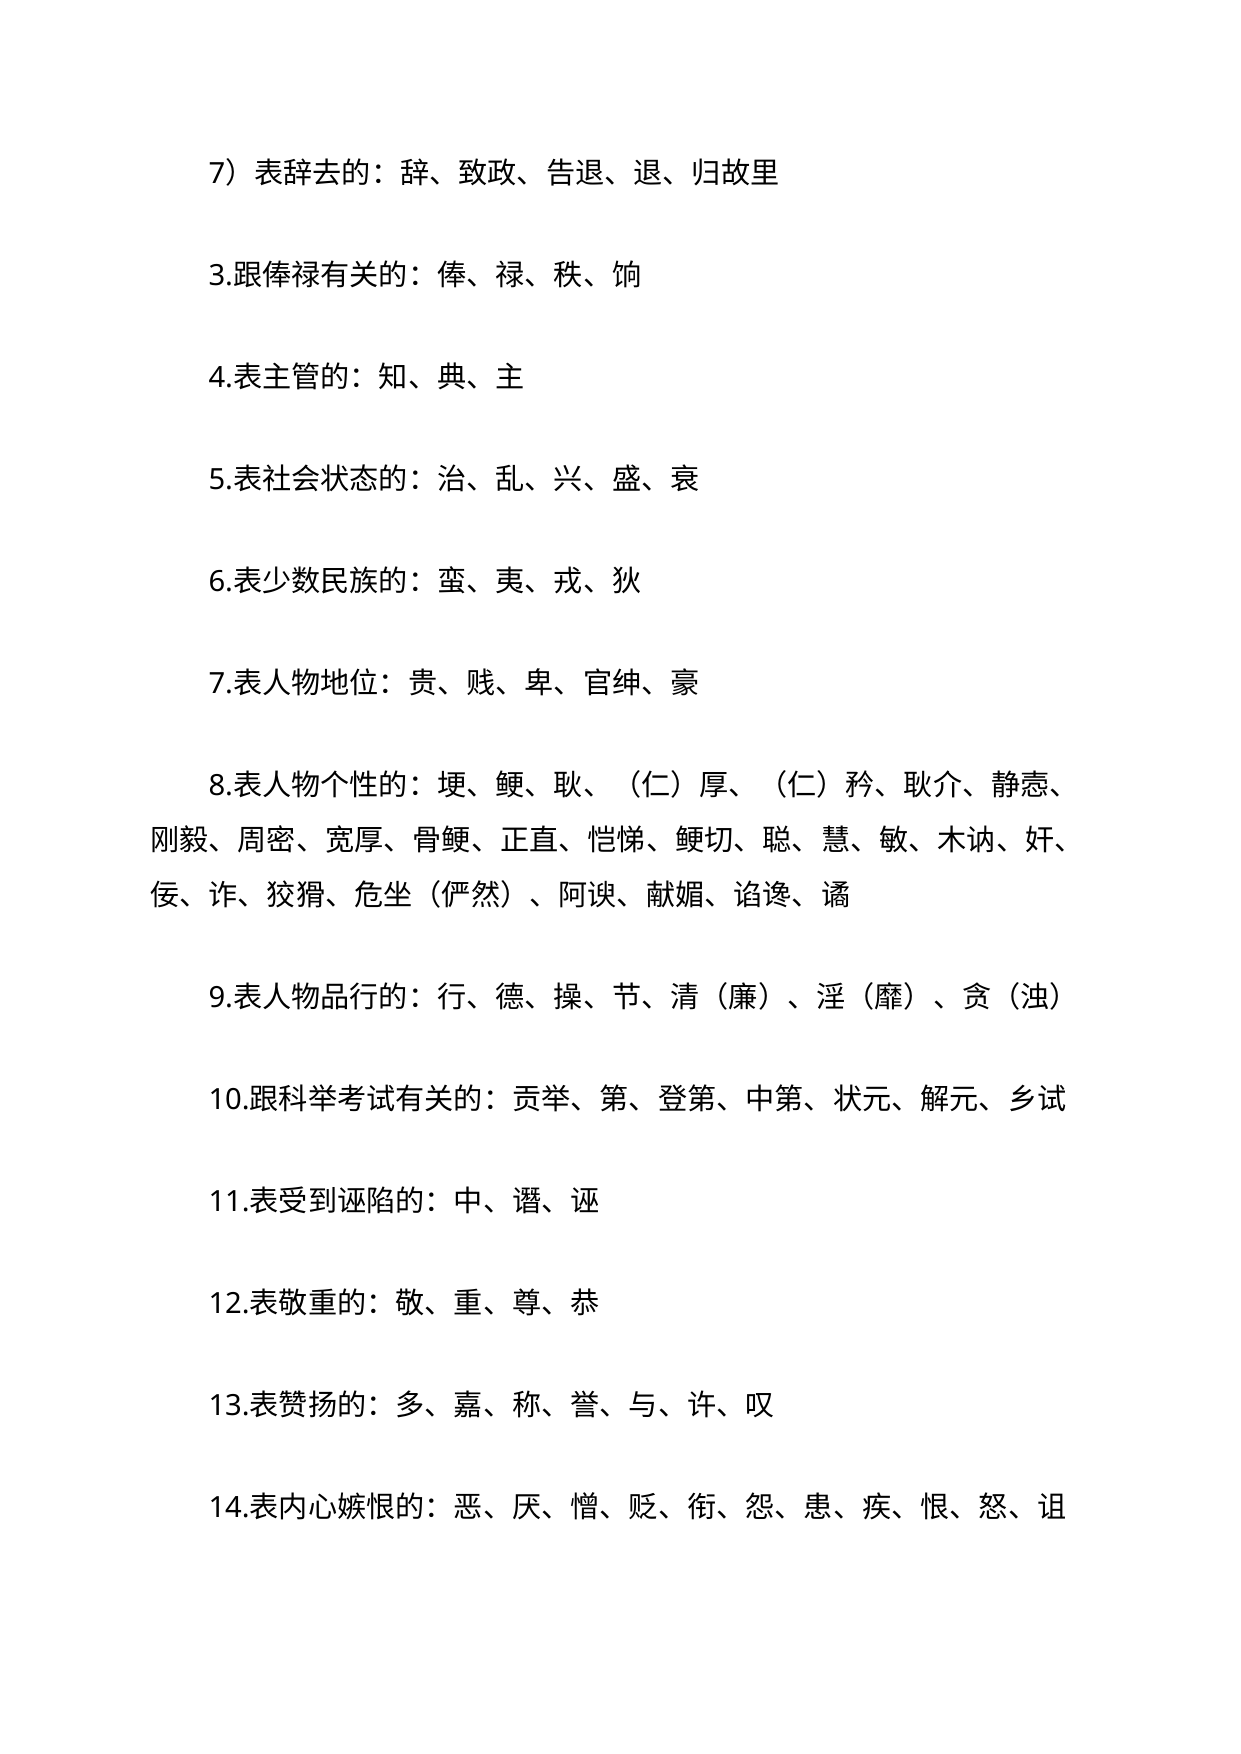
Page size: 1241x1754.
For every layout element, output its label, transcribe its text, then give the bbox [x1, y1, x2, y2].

text 6.表少数民族的：蛮、夷、戎、狄 [150, 558, 1090, 600]
text 5.表社会状态的：治、乱、兴、盛、衰 [150, 456, 1090, 498]
text 10.跟科举考试有关的：贡举、第、登第、中第、状元、解元、乡试 [150, 1076, 1090, 1118]
text 13.表赞扬的：多、嘉、称、誉、与、许、叹 [150, 1381, 1090, 1424]
text 7）表辞去的：辞、致政、告退、退、归故里 [150, 150, 1090, 192]
text 12.表敬重的：敬、重、尊、恭 [150, 1279, 1090, 1322]
text 9.表人物品行的：行、德、操、节、清（廉）、淫（靡）、贪（浊） [150, 973, 1090, 1016]
text 3.跟俸禄有关的：俸、禄、秩、饷 [150, 252, 1090, 294]
text 8.表人物个性的：埂、鲠、耿、（仁）厚、（仁）矜、耿介、静悫、刚毅、周密、宽厚、骨鲠、正直、恺悌、鲠切、聪、慧、敏、木讷、奸、佞、诈、狡猾、危坐（俨然）、阿谀、献媚、谄谗、谲 [150, 762, 1090, 914]
text 11.表受到诬陷的：中、谮、诬 [150, 1177, 1090, 1220]
text 4.表主管的：知、典、主 [150, 354, 1090, 396]
text 7.表人物地位：贵、贱、卑、官绅、豪 [150, 660, 1090, 702]
text 14.表内心嫉恨的：恶、厌、憎、贬、衔、怨、患、疾、恨、怒、诅 [150, 1483, 1090, 1526]
